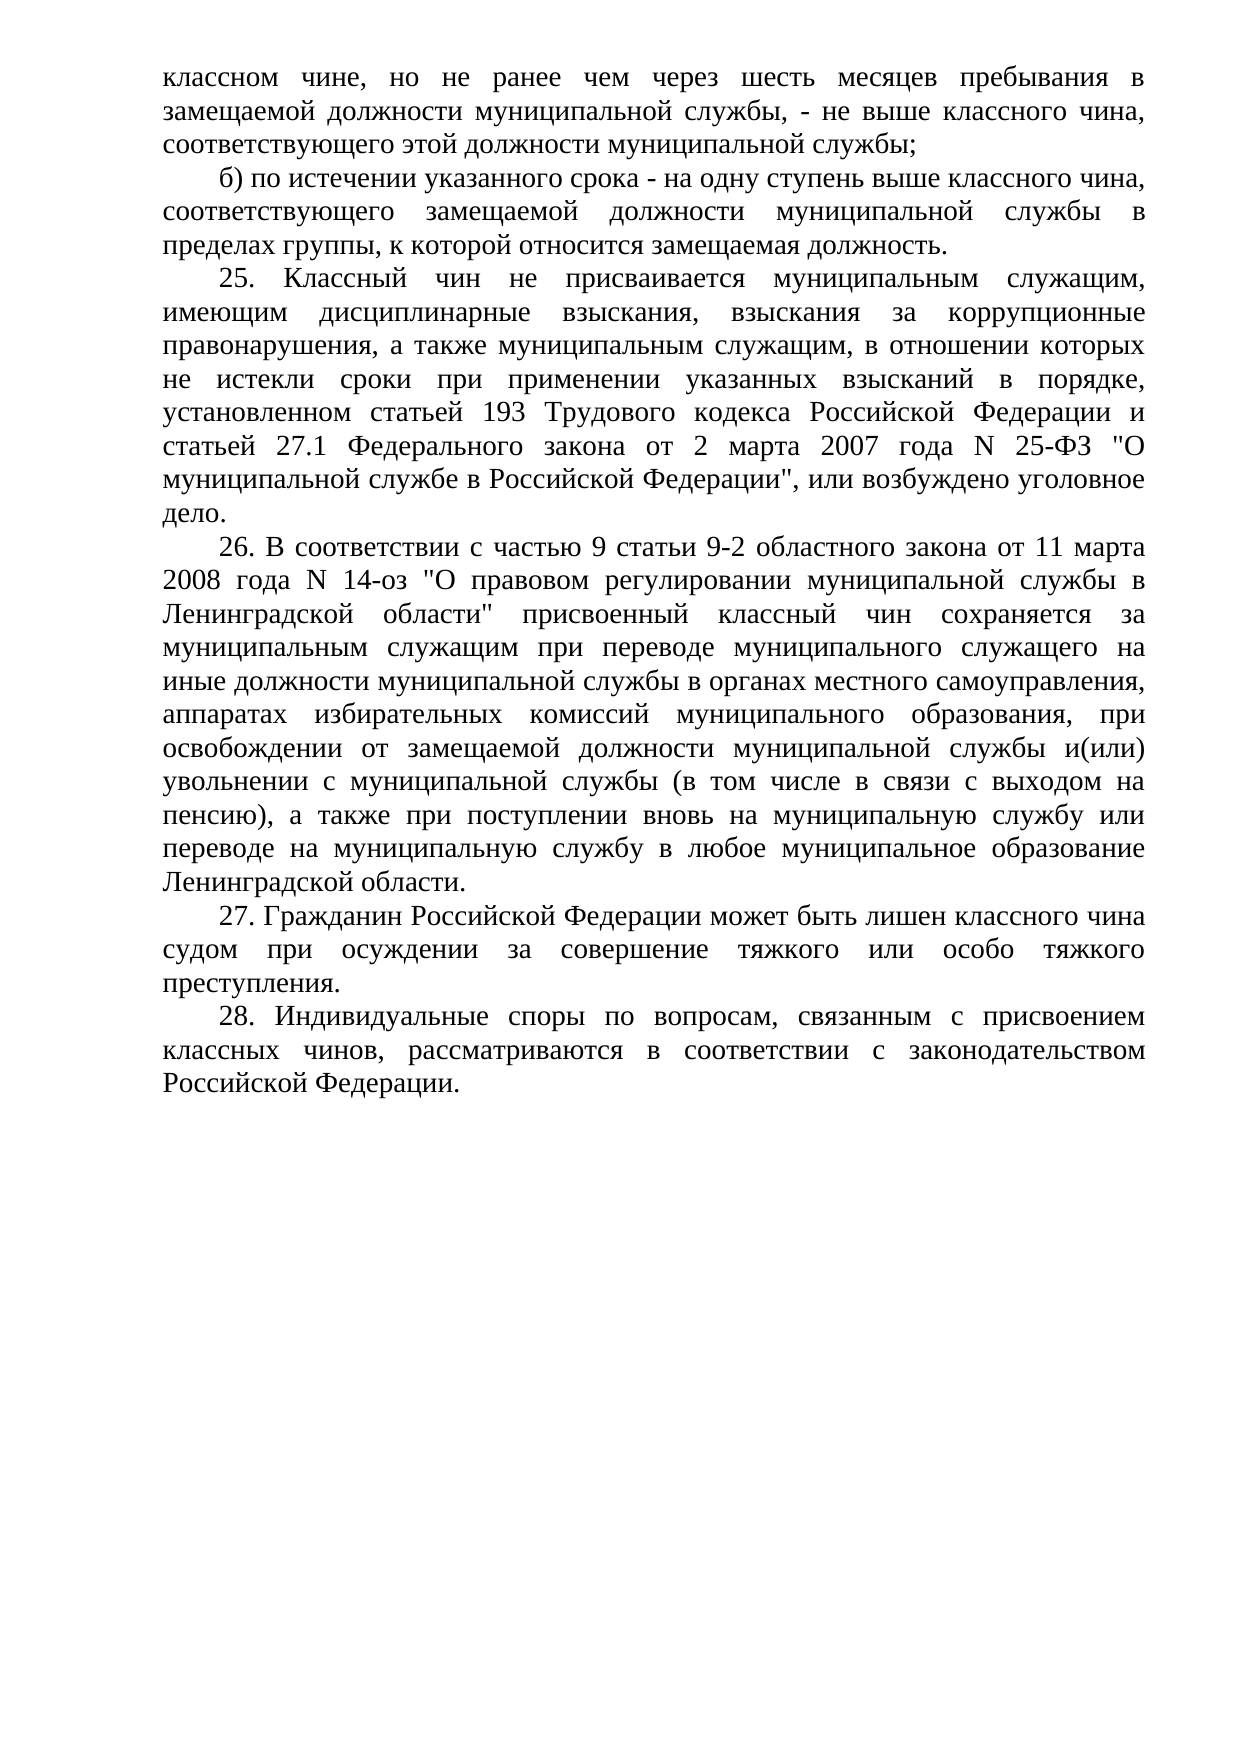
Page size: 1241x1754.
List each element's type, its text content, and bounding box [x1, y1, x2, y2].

text 28. Индивидуальные споры по вопросам, связанным с присвоением классных чинов, рассматриваются в соответствии с законодательством Российской Федерации. [162, 998, 1146, 1099]
text 25. Классный чин не присваивается муниципальным служащим, имеющим дисциплинарные взыскания, взыскания за коррупционные правонарушения, а также муниципальным служащим, в отношении которых не истекли сроки при применении указанных взысканий в порядке, установленном статьей 193 Трудового кодекса Российской Федерации и статьей 27.1 Федерального закона от 2 марта 2007 года N 25-ФЗ "О муниципальной службе в Российской Федерации", или возбуждено уголовное дело. [162, 260, 1146, 529]
text 27. Гражданин Российской Федерации может быть лишен классного чина судом при осуждении за совершение тяжкого или особо тяжкого преступления. [162, 898, 1146, 998]
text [162, 59, 1146, 160]
text 26. В соответствии с частью 9 статьи 9-2 областного закона от 11 марта 2008 года N 14-оз "О правовом регулировании муниципальной службы в Ленинградской области" присвоенный классный чин сохраняется за муниципальным служащим при переводе муниципального служащего на иные должности муниципальной службы в органах местного самоуправления, аппаратах избирательных комиссий муниципального образования, при освобождении от замещаемой должности муниципальной службы и(или) увольнении с муниципальной службы (в том числе в связи с выходом на пенсию), а также при поступлении вновь на муниципальную службу или переводе на муниципальную службу в любое муниципальное образование Ленинградской области. [162, 529, 1146, 898]
text б) по истечении указанного срока - на одну ступень выше классного чина, соответствующего замещаемой должности муниципальной службы в пределах группы, к которой относится замещаемая должность. [162, 160, 1146, 260]
